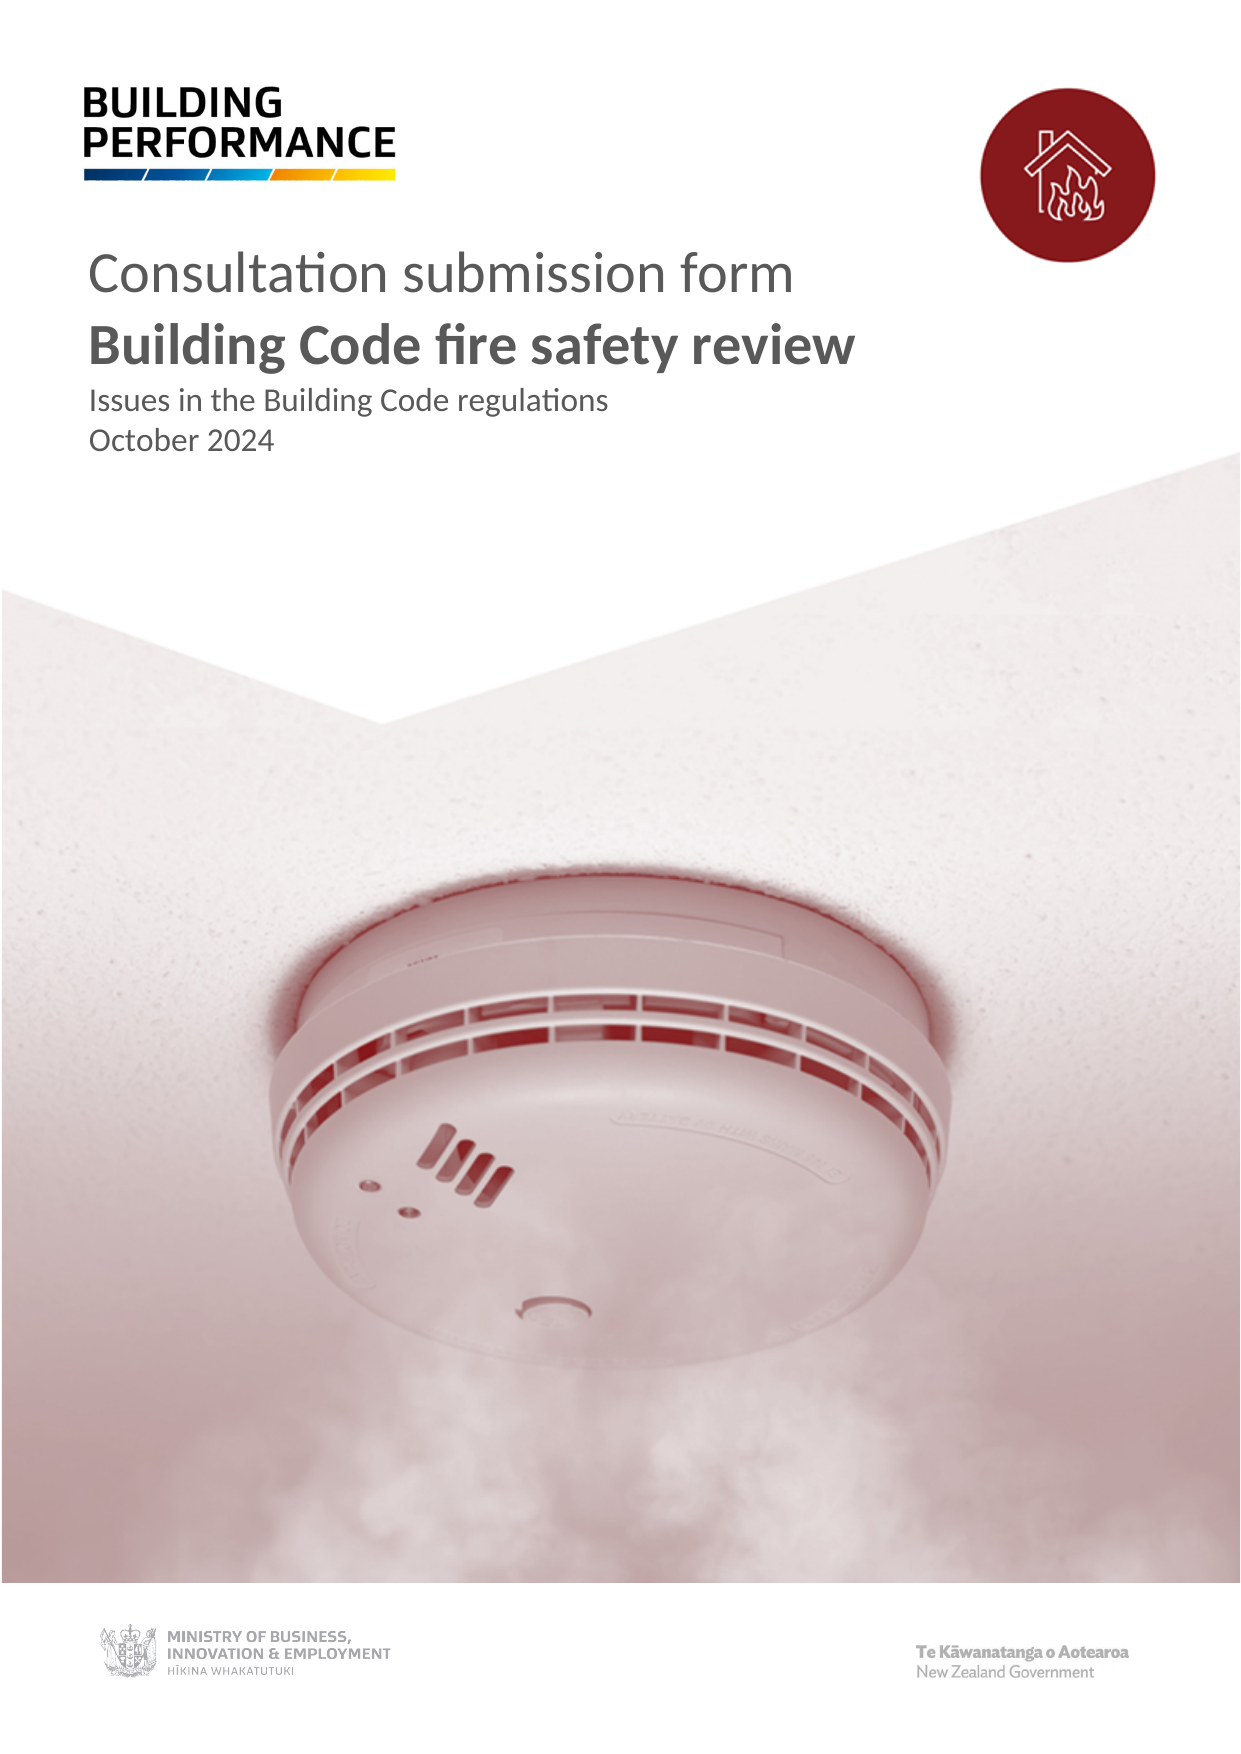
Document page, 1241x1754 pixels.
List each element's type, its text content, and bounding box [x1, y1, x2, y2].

title Consultation submission form [89, 236, 1092, 307]
picture [915, 1645, 1130, 1678]
picture [1, 85, 1241, 1583]
title October 2024 [89, 419, 1092, 460]
title Issues in the Building Code regulations [89, 379, 1092, 419]
picture [83, 85, 398, 185]
title Building Code fire safety review [89, 307, 1092, 379]
picture [100, 1624, 391, 1678]
